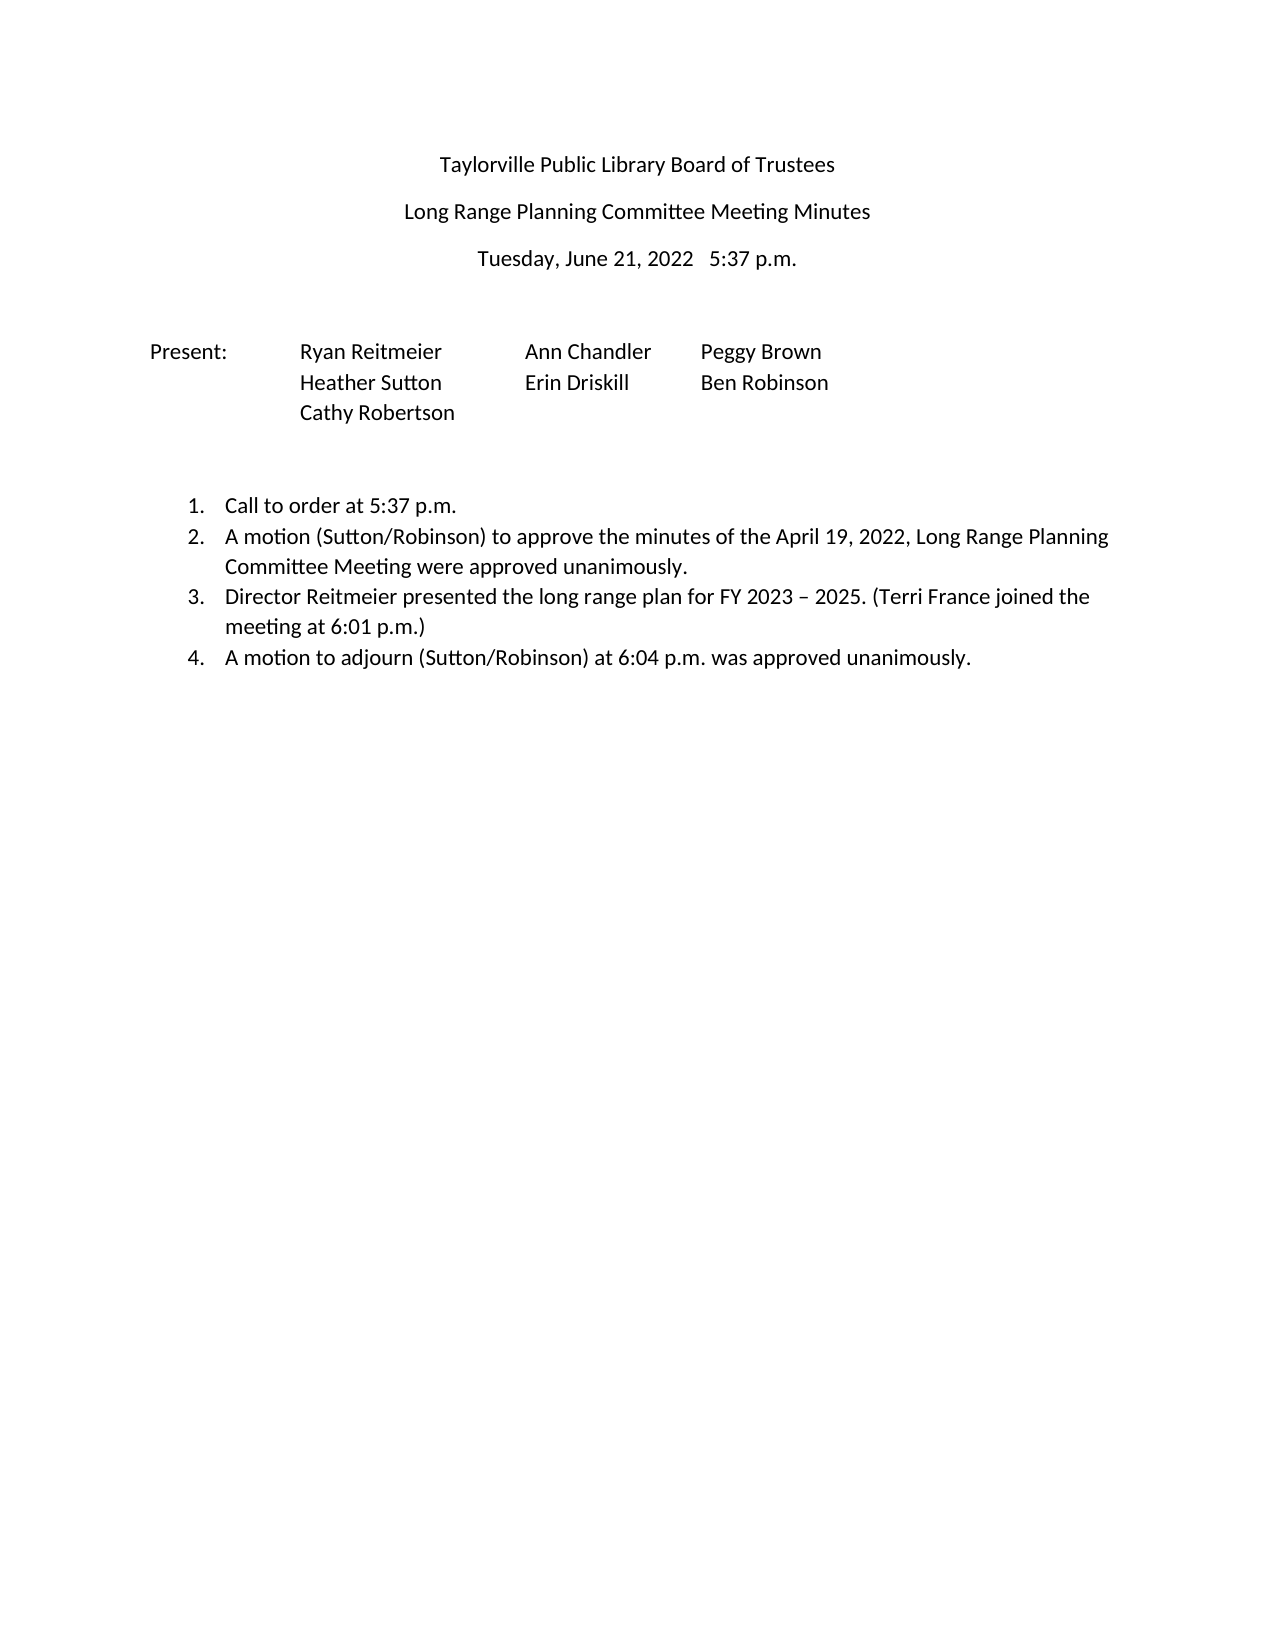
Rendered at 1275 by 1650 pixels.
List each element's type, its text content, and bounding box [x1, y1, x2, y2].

text Tuesday, June 21, 2022 5:37 p.m. [150, 244, 1125, 272]
text Long Range Planning Committee Meeting Minutes [150, 197, 1125, 225]
list Call to order at 5:37 p.m. [187, 492, 1125, 520]
list Director Reitmeier presented the long range plan for FY 2023 – 2025. (Terri France joined the meeting at 6:01 p.m.) [187, 582, 1125, 641]
list A motion to adjourn (Sutton/Robinson) at 6:04 p.m. was approved unanimously. [187, 643, 1125, 671]
list A motion (Sutton/Robinson) to approve the minutes of the April 19, 2022, Long Range Planning Committee Meeting were approved unanimously. [187, 522, 1125, 580]
text Taylorville Public Library Board of Trustees [150, 150, 1125, 178]
text Present: Ryan Reitmeier Ann Chandler Peggy Brown Heather Sutton Erin Driskill Ben Robinson Cathy Robertson [150, 337, 1125, 426]
